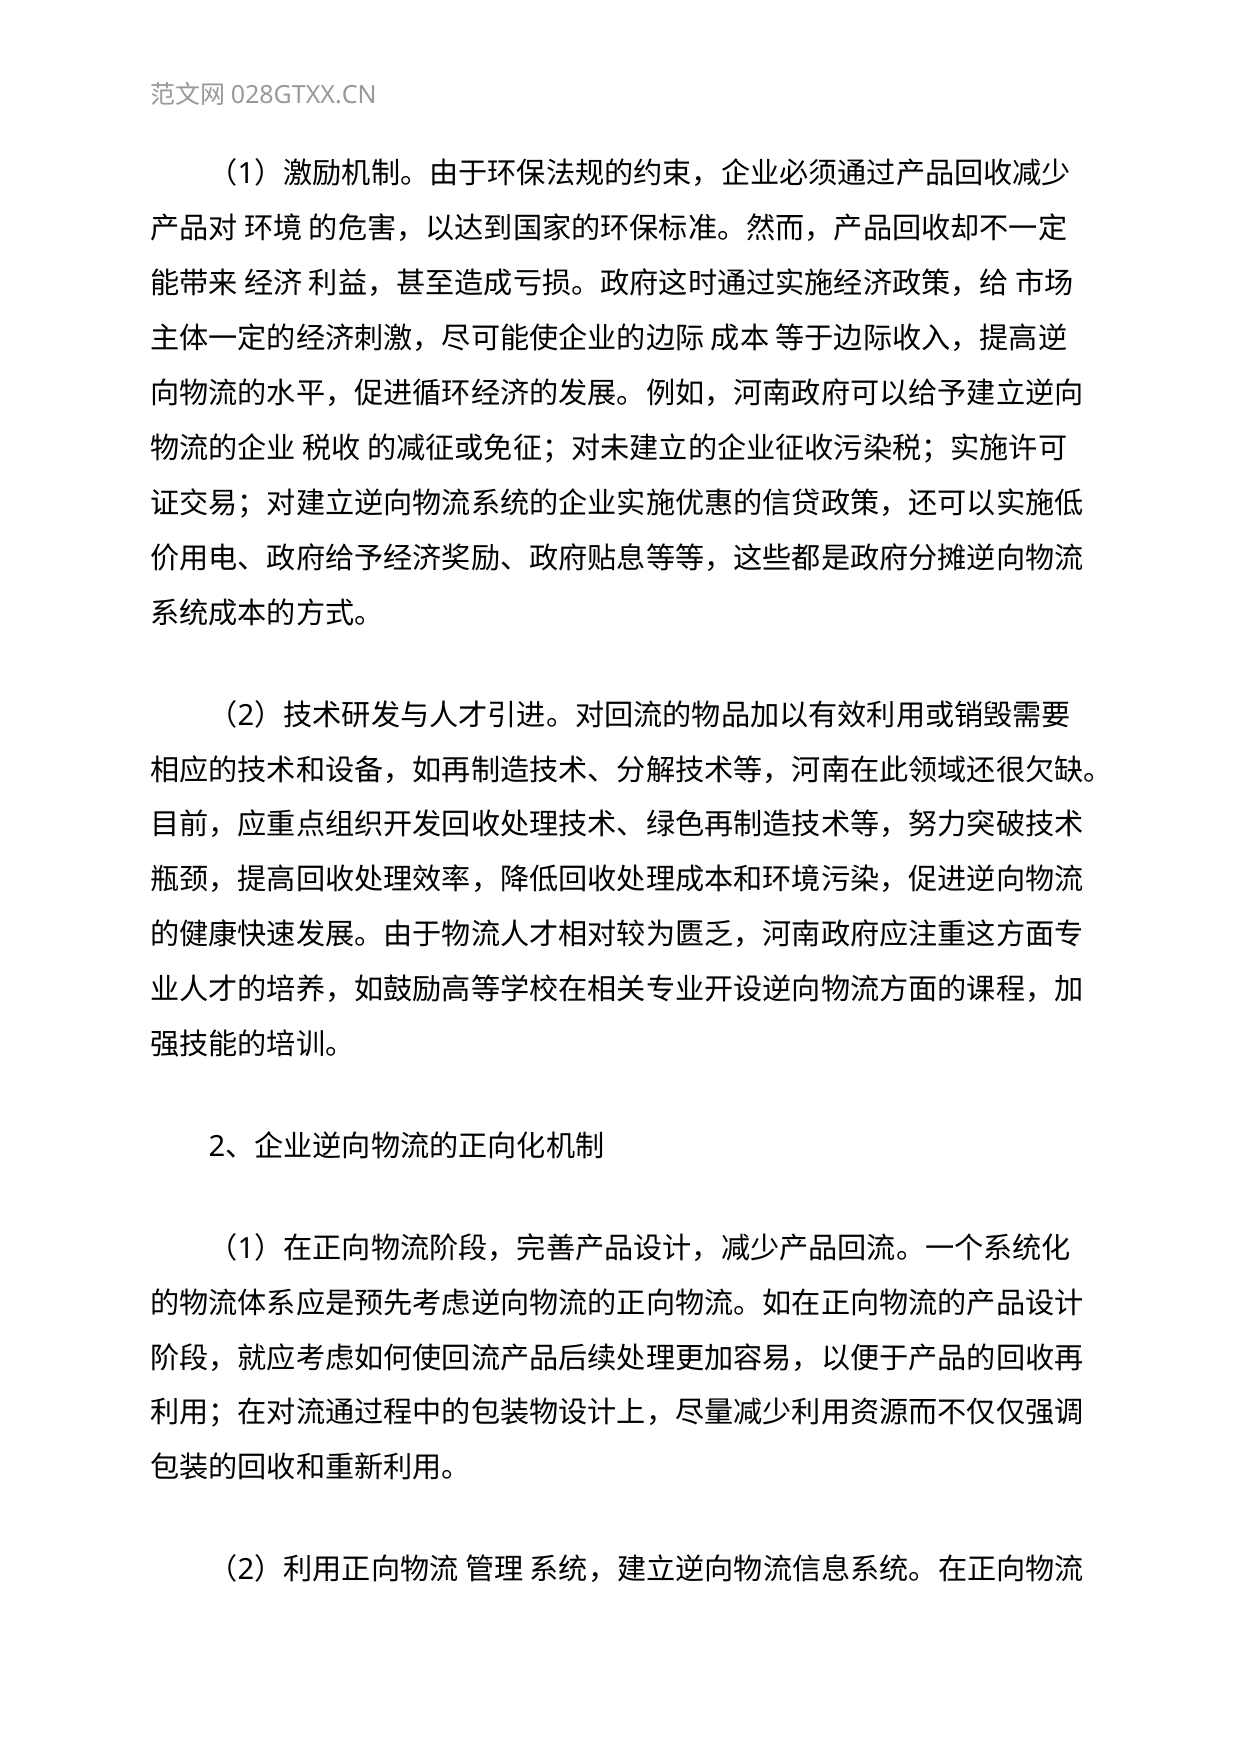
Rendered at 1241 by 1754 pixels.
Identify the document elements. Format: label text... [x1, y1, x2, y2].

text 2、企业逆向物流的正向化机制 [150, 1122, 1090, 1165]
text （2）技术研发与人才引进。对回流的物品加以有效利用或销毁需要相应的技术和设备，如再制造技术、分解技术等，河南在此领域还很欠缺。目前，应重点组织开发回收处理技术、绿色再制造技术等，努力突破技术瓶颈，提高回收处理效率，降低回收处理成本和环境污染，促进逆向物流的健康快速发展。由于物流人才相对较为匮乏，河南政府应注重这方面专业人才的培养，如鼓励高等学校在相关专业开设逆向物流方面的课程，加强技能的培训。 [150, 691, 1090, 1063]
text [150, 1546, 1090, 1588]
text （1）在正向物流阶段，完善产品设计，减少产品回流。一个系统化的物流体系应是预先考虑逆向物流的正向物流。如在正向物流的产品设计阶段，就应考虑如何使回流产品后续处理更加容易，以便于产品的回收再利用；在对流通过程中的包装物设计上，尽量减少利用资源而不仅仅强调包装的回收和重新利用。 [150, 1224, 1090, 1486]
text （1）激励机制。由于环保法规的约束，企业必须通过产品回收减少产品对 环境 的危害，以达到国家的环保标准。然而，产品回收却不一定能带来 经济 利益，甚至造成亏损。政府这时通过实施经济政策，给 市场 主体一定的经济刺激，尽可能使企业的边际 成本 等于边际收入，提高逆向物流的水平，促进循环经济的发展。例如，河南政府可以给予建立逆向物流的企业 税收 的减征或免征；对未建立的企业征收污染税；实施许可证交易；对建立逆向物流系统的企业实施优惠的信贷政策，还可以实施低价用电、政府给予经济奖励、政府贴息等等，这些都是政府分摊逆向物流系统成本的方式。 [150, 150, 1090, 632]
